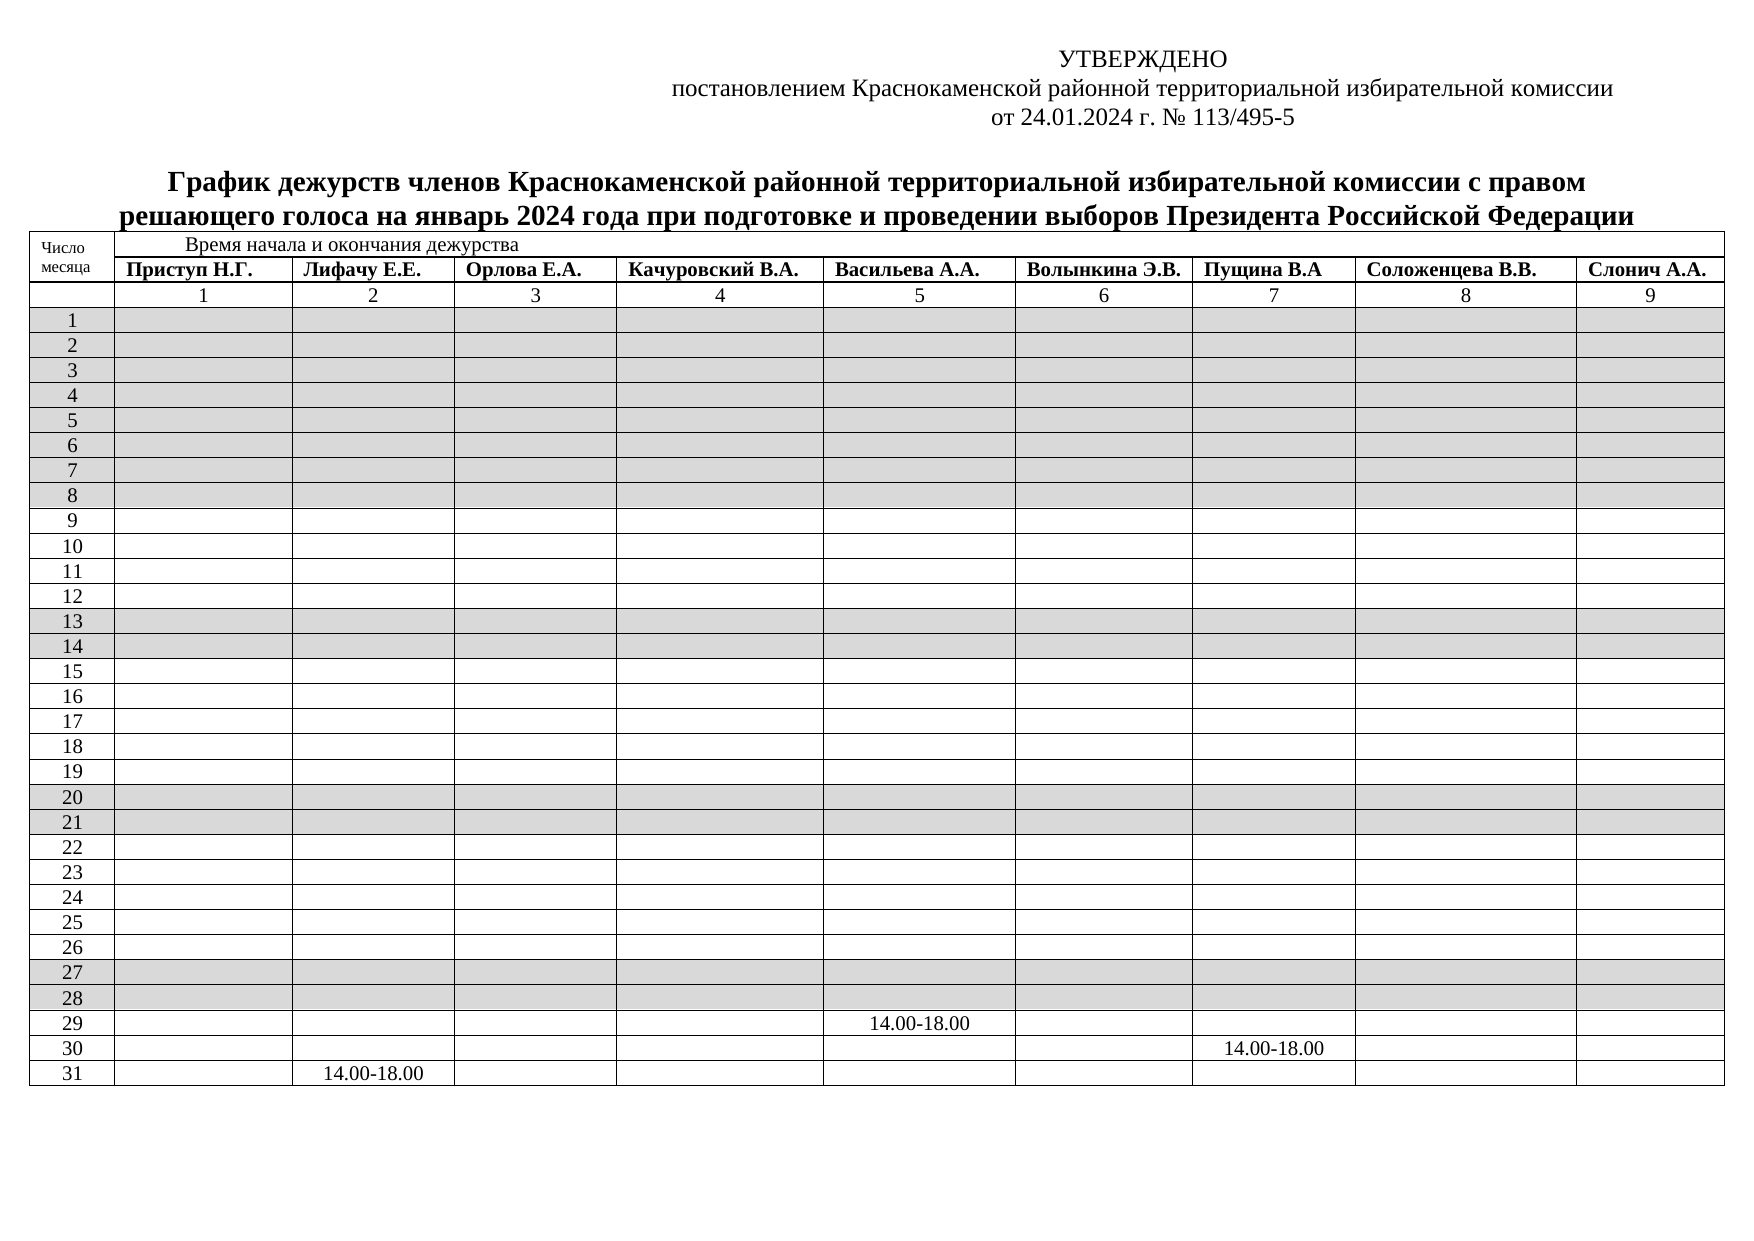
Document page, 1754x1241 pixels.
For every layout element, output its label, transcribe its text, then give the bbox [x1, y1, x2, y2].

table_cell [824, 509, 1015, 532]
table_cell [1193, 458, 1355, 482]
table_cell [1193, 358, 1355, 382]
table_cell [1577, 1036, 1724, 1060]
table_cell [1577, 885, 1724, 909]
table_cell [1016, 584, 1192, 608]
table_cell [455, 509, 616, 532]
table_cell [1577, 910, 1724, 934]
table_cell [293, 433, 454, 457]
table_cell [617, 609, 823, 633]
table_cell [1016, 860, 1192, 884]
table_cell [1356, 860, 1576, 884]
table_cell [1356, 960, 1576, 984]
table_cell [293, 559, 454, 583]
table_cell [1356, 509, 1576, 532]
table_cell [1193, 509, 1355, 532]
table_cell [115, 483, 292, 507]
table_cell [824, 1036, 1015, 1060]
table_cell 14.00-18.00 [1193, 1036, 1355, 1060]
table_cell [1016, 659, 1192, 683]
table_cell [824, 860, 1015, 884]
table_cell Лифачу Е.Е. [293, 258, 454, 281]
table_cell [293, 1036, 454, 1060]
table_cell [1356, 659, 1576, 683]
table_cell 8 [30, 483, 114, 507]
table_cell [293, 458, 454, 482]
table_cell [1193, 1061, 1355, 1085]
table_cell 6 [1016, 283, 1192, 307]
table_cell 11 [30, 559, 114, 583]
table_cell [1193, 609, 1355, 633]
table_cell 29 [30, 1011, 114, 1034]
table_cell [1356, 760, 1576, 783]
table_cell [1577, 609, 1724, 633]
table_cell Волынкина Э.В. [1016, 258, 1192, 281]
table_cell [617, 835, 823, 859]
table_cell [1356, 709, 1576, 733]
table_cell [455, 433, 616, 457]
table_cell [115, 760, 292, 783]
table_cell [1577, 860, 1724, 884]
table_cell [1016, 509, 1192, 532]
table_cell [1356, 433, 1576, 457]
table_cell [1016, 960, 1192, 984]
table_cell [1016, 935, 1192, 959]
table_cell [1577, 785, 1724, 809]
table_cell [617, 509, 823, 532]
table_cell [617, 584, 823, 608]
table_cell [617, 534, 823, 558]
table_cell [1356, 408, 1576, 432]
table_cell [455, 584, 616, 608]
table_cell [455, 634, 616, 658]
table_cell 24 [30, 885, 114, 909]
table_cell 30 [30, 1036, 114, 1060]
table_cell [1577, 960, 1724, 984]
text от 24.01.2024 г. № 113/495-5 [650, 102, 1636, 131]
table_cell [824, 734, 1015, 758]
table_cell [1193, 960, 1355, 984]
table_cell [293, 1011, 454, 1034]
table_cell [1193, 985, 1355, 1009]
table_cell [1577, 308, 1724, 332]
table_cell [1356, 358, 1576, 382]
text График дежурств членов Краснокаменской районной территориальной избирательной комиссии с правом решающего голоса на январь 2024 года при подготовке и проведении выборов Президента Российской Федерации [118, 164, 1636, 231]
table_cell [115, 835, 292, 859]
table_cell [1356, 910, 1576, 934]
table_cell [824, 534, 1015, 558]
table_cell [1577, 584, 1724, 608]
table_cell [1577, 810, 1724, 834]
table_cell [293, 734, 454, 758]
table_cell [824, 835, 1015, 859]
table_cell [115, 659, 292, 683]
table_cell [1577, 1011, 1724, 1034]
table_cell [1356, 483, 1576, 507]
table_cell [1577, 408, 1724, 432]
table_cell [455, 935, 616, 959]
table_cell [115, 433, 292, 457]
table_cell [1193, 584, 1355, 608]
table_cell [1356, 1011, 1576, 1034]
table_cell [1016, 383, 1192, 407]
table_cell [824, 333, 1015, 357]
table_cell [455, 358, 616, 382]
table_cell [455, 810, 616, 834]
table_cell [824, 709, 1015, 733]
table_cell 25 [30, 910, 114, 934]
table_cell [617, 684, 823, 708]
table_cell [824, 609, 1015, 633]
table_cell 7 [30, 458, 114, 482]
table_cell [455, 1061, 616, 1085]
table_cell [293, 785, 454, 809]
table_cell Соложенцева В.В. [1356, 258, 1576, 281]
table_cell [1577, 559, 1724, 583]
table_cell [293, 760, 454, 783]
table_cell 19 [30, 760, 114, 783]
table_cell 18 [30, 734, 114, 758]
table_cell [1016, 684, 1192, 708]
table_cell [1016, 609, 1192, 633]
table_cell [1356, 885, 1576, 909]
table_cell [455, 534, 616, 558]
table_cell [293, 634, 454, 658]
table_cell [293, 534, 454, 558]
table_cell [617, 960, 823, 984]
table_cell [1016, 308, 1192, 332]
table_cell [1193, 785, 1355, 809]
table_cell [455, 458, 616, 482]
table_cell 6 [30, 433, 114, 457]
table_cell [1577, 458, 1724, 482]
table_cell [115, 935, 292, 959]
table_cell [1356, 584, 1576, 608]
table_cell [824, 935, 1015, 959]
table_cell [293, 609, 454, 633]
table_cell 2 [293, 283, 454, 307]
table_cell [617, 559, 823, 583]
table_cell [824, 785, 1015, 809]
table_cell 14 [30, 634, 114, 658]
table_cell [824, 1061, 1015, 1085]
table_cell [1193, 1011, 1355, 1034]
table_cell Пущина В.А [1193, 258, 1355, 281]
table_cell [455, 910, 616, 934]
table_cell [1193, 634, 1355, 658]
table_cell [455, 609, 616, 633]
table_cell [1577, 534, 1724, 558]
table_cell [30, 283, 114, 307]
table_cell [617, 1011, 823, 1034]
table_cell [1356, 785, 1576, 809]
table_cell [1356, 684, 1576, 708]
table_cell [617, 659, 823, 683]
table_cell [115, 1011, 292, 1034]
table_cell [1356, 333, 1576, 357]
table_cell [455, 785, 616, 809]
table_cell [617, 333, 823, 357]
table_cell [293, 709, 454, 733]
table_cell [1577, 659, 1724, 683]
table_cell [293, 860, 454, 884]
table_cell [617, 860, 823, 884]
table_cell [1016, 634, 1192, 658]
table_header Время начала и окончания дежурства [115, 232, 1724, 256]
table_cell [115, 810, 292, 834]
table_cell 17 [30, 709, 114, 733]
table_cell [293, 835, 454, 859]
table_cell [1016, 785, 1192, 809]
table_cell [1577, 634, 1724, 658]
table_cell [1577, 358, 1724, 382]
table_cell [115, 458, 292, 482]
table_cell [455, 1036, 616, 1060]
table_cell [1193, 408, 1355, 432]
table_cell [293, 910, 454, 934]
table_cell [824, 408, 1015, 432]
table_cell [293, 308, 454, 332]
table_cell [617, 709, 823, 733]
table_cell [617, 885, 823, 909]
table_cell [824, 810, 1015, 834]
table_cell [455, 960, 616, 984]
table_cell [1193, 734, 1355, 758]
table_cell 28 [30, 985, 114, 1009]
table_cell [1193, 559, 1355, 583]
table_cell [293, 659, 454, 683]
table_cell [1016, 458, 1192, 482]
table_cell [293, 960, 454, 984]
table_cell [1016, 483, 1192, 507]
table_cell [1577, 709, 1724, 733]
table_cell [1016, 885, 1192, 909]
table_cell [1577, 684, 1724, 708]
table_cell [115, 559, 292, 583]
table_cell [115, 634, 292, 658]
table_cell [293, 584, 454, 608]
table_cell [1577, 985, 1724, 1009]
table_cell [455, 333, 616, 357]
table_cell Орлова Е.А. [455, 258, 616, 281]
table_cell [1577, 483, 1724, 507]
table_cell [455, 559, 616, 583]
table_cell [115, 885, 292, 909]
table_cell [1016, 559, 1192, 583]
text постановлением Краснокаменской районной территориальной избирательной комиссии [650, 73, 1636, 102]
table_cell [1016, 408, 1192, 432]
table_cell [115, 358, 292, 382]
table_cell [1016, 760, 1192, 783]
table_cell [824, 358, 1015, 382]
table_cell [824, 910, 1015, 934]
table_cell [824, 383, 1015, 407]
table_cell 14.00-18.00 [824, 1011, 1015, 1034]
table_cell Васильева А.А. [824, 258, 1015, 281]
table_cell [617, 483, 823, 507]
table_cell 26 [30, 935, 114, 959]
table_cell 5 [30, 408, 114, 432]
table_cell [293, 509, 454, 532]
table_cell [617, 985, 823, 1009]
table_cell [617, 785, 823, 809]
table_cell [455, 860, 616, 884]
table_cell [115, 383, 292, 407]
table_cell [455, 308, 616, 332]
table_cell [455, 709, 616, 733]
table_cell [1356, 1036, 1576, 1060]
table_cell 14.00-18.00 [293, 1061, 454, 1085]
table_cell [115, 609, 292, 633]
table_cell [455, 760, 616, 783]
table_cell 23 [30, 860, 114, 884]
table_cell [1193, 860, 1355, 884]
table_cell 9 [1577, 283, 1724, 307]
table_cell [115, 1036, 292, 1060]
table_cell 10 [30, 534, 114, 558]
table_cell [824, 885, 1015, 909]
table_cell [1577, 509, 1724, 532]
table_cell [824, 584, 1015, 608]
table_cell [455, 985, 616, 1009]
table_cell 15 [30, 659, 114, 683]
table_cell 1 [115, 283, 292, 307]
table_cell [115, 509, 292, 532]
table_cell [617, 308, 823, 332]
table_cell [293, 935, 454, 959]
table_cell [115, 333, 292, 357]
table_cell 9 [30, 509, 114, 532]
table_cell [1577, 760, 1724, 783]
table_cell [293, 985, 454, 1009]
table_cell [1193, 308, 1355, 332]
table_cell [1356, 734, 1576, 758]
table_cell [455, 734, 616, 758]
table_cell [1016, 534, 1192, 558]
table_cell [1356, 534, 1576, 558]
table_cell [824, 659, 1015, 683]
table_cell [455, 483, 616, 507]
table_cell [1193, 885, 1355, 909]
table_cell [293, 483, 454, 507]
table_cell 31 [30, 1061, 114, 1085]
table_cell [1193, 709, 1355, 733]
table_cell 12 [30, 584, 114, 608]
table_cell [115, 1061, 292, 1085]
table_cell [617, 383, 823, 407]
table_cell [1016, 734, 1192, 758]
table_cell 8 [1356, 283, 1576, 307]
table_cell [455, 684, 616, 708]
table_cell [1016, 333, 1192, 357]
table_cell Слонич А.А. [1577, 258, 1724, 281]
table_cell [824, 433, 1015, 457]
table_cell [617, 458, 823, 482]
table_cell [115, 910, 292, 934]
table_cell [824, 559, 1015, 583]
table_cell [455, 659, 616, 683]
table_cell 2 [30, 333, 114, 357]
table_cell [824, 684, 1015, 708]
table_cell 3 [455, 283, 616, 307]
table_cell [293, 408, 454, 432]
table_cell [1356, 308, 1576, 332]
table_cell [1356, 985, 1576, 1009]
table_cell Качуровский В.А. [617, 258, 823, 281]
table_cell [293, 383, 454, 407]
table_cell [1356, 810, 1576, 834]
table_cell [1356, 609, 1576, 633]
table_cell [824, 985, 1015, 1009]
table_cell [1577, 433, 1724, 457]
table_cell [617, 408, 823, 432]
table_cell 4 [30, 383, 114, 407]
table_cell [115, 785, 292, 809]
table_cell [293, 333, 454, 357]
table_cell [1193, 483, 1355, 507]
table_cell [293, 885, 454, 909]
table_cell [455, 835, 616, 859]
table_cell [293, 358, 454, 382]
table_cell [1577, 333, 1724, 357]
table_cell 20 [30, 785, 114, 809]
table_cell [1356, 458, 1576, 482]
table_cell [455, 1011, 616, 1034]
table_cell [1577, 835, 1724, 859]
table_cell 1 [30, 308, 114, 332]
table_cell [115, 960, 292, 984]
table_cell [1577, 734, 1724, 758]
table_cell [1193, 383, 1355, 407]
table_cell 16 [30, 684, 114, 708]
table_cell [824, 760, 1015, 783]
table_cell [617, 760, 823, 783]
table_cell [115, 308, 292, 332]
table_cell 3 [30, 358, 114, 382]
table_cell [1016, 1011, 1192, 1034]
table_cell [115, 684, 292, 708]
table_cell [824, 308, 1015, 332]
table_cell [1016, 910, 1192, 934]
table_cell [617, 1061, 823, 1085]
table_cell [1193, 910, 1355, 934]
table_cell [1193, 659, 1355, 683]
table_cell 13 [30, 609, 114, 633]
table_cell [617, 810, 823, 834]
table_cell [824, 483, 1015, 507]
table_cell [115, 584, 292, 608]
table_cell [455, 885, 616, 909]
table_cell [1016, 433, 1192, 457]
text УТВЕРЖДЕНО [650, 44, 1636, 73]
table_cell [1193, 433, 1355, 457]
table_cell 22 [30, 835, 114, 859]
table_cell [824, 458, 1015, 482]
table_cell [1577, 935, 1724, 959]
table_cell 7 [1193, 283, 1355, 307]
table_cell [1016, 1061, 1192, 1085]
table_cell Приступ Н.Г. [115, 258, 292, 281]
table_cell 4 [617, 283, 823, 307]
table_cell [1356, 559, 1576, 583]
table_cell [115, 534, 292, 558]
table_cell 21 [30, 810, 114, 834]
table_cell [1193, 810, 1355, 834]
table_cell [1016, 709, 1192, 733]
table_cell 27 [30, 960, 114, 984]
table_cell [1193, 333, 1355, 357]
table_cell [1356, 1061, 1576, 1085]
table_cell [1577, 1061, 1724, 1085]
table_cell [293, 684, 454, 708]
table_cell [1016, 810, 1192, 834]
table_cell [617, 1036, 823, 1060]
table_cell [1193, 935, 1355, 959]
table_cell [1356, 383, 1576, 407]
table_cell [1577, 383, 1724, 407]
table_cell [617, 910, 823, 934]
table_cell [115, 408, 292, 432]
table_cell [1193, 534, 1355, 558]
table_cell [1016, 1036, 1192, 1060]
table_cell [455, 383, 616, 407]
table_cell [1356, 835, 1576, 859]
table_cell [617, 935, 823, 959]
table_cell [1016, 358, 1192, 382]
table_cell [824, 960, 1015, 984]
table_cell [824, 634, 1015, 658]
table_cell [617, 734, 823, 758]
table_cell [115, 709, 292, 733]
table_cell [1193, 760, 1355, 783]
table_cell [617, 634, 823, 658]
table_cell [115, 985, 292, 1009]
table_cell [1193, 835, 1355, 859]
table_cell [617, 358, 823, 382]
table_cell [115, 860, 292, 884]
table_cell 5 [824, 283, 1015, 307]
table_cell [115, 734, 292, 758]
table_header Число месяца [30, 232, 114, 281]
table_cell [1016, 985, 1192, 1009]
table_cell [617, 433, 823, 457]
table_cell [1356, 935, 1576, 959]
table_cell [1193, 684, 1355, 708]
table_cell [1016, 835, 1192, 859]
table_cell [293, 810, 454, 834]
table_cell [455, 408, 616, 432]
table_cell [1356, 634, 1576, 658]
